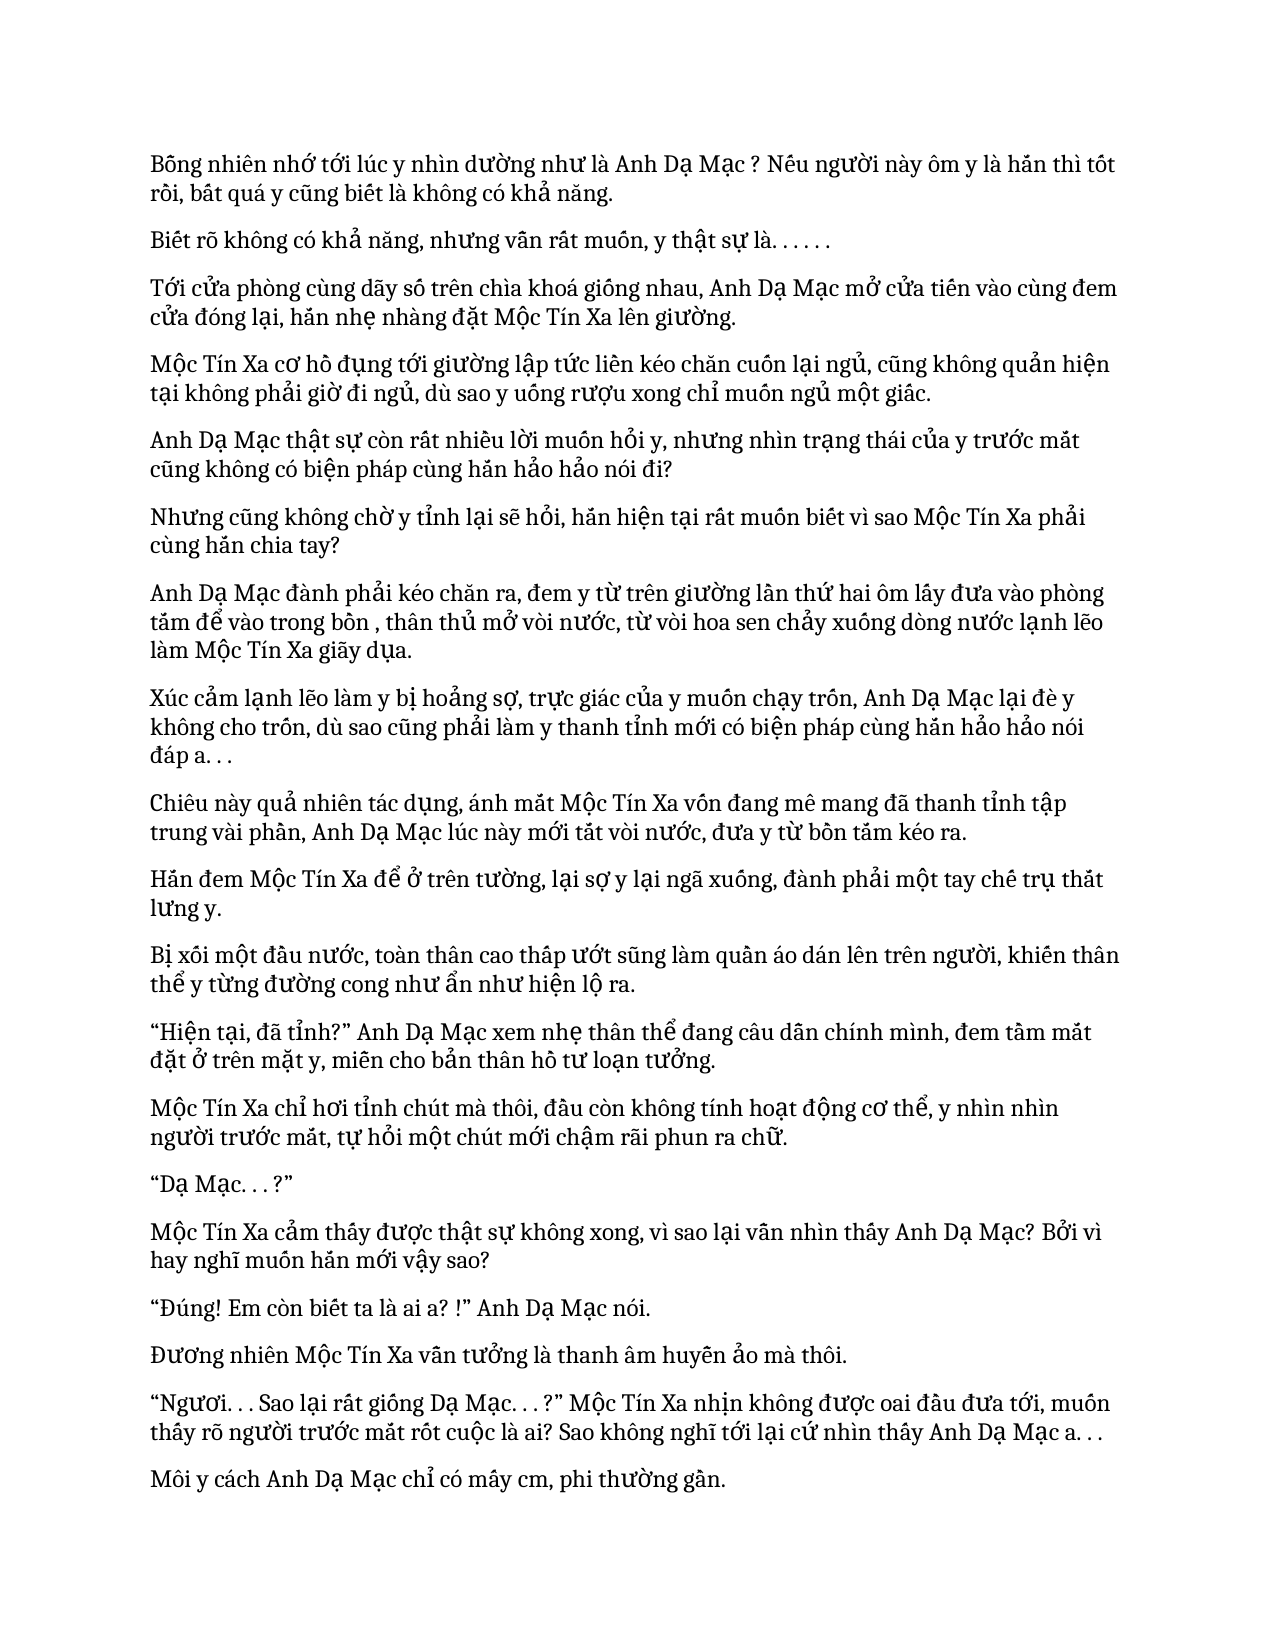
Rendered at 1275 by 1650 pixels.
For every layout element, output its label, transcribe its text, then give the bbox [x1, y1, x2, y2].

text Xúc cảm lạnh lẽo làm y bị hoảng sợ, trực giác của y muốn chạy trốn, Anh Dạ Mạc lại đè y không cho trốn, dù sao cũng phải làm y thanh tỉnh mới có biện pháp cùng hắn hảo hảo nói đáp a. . . [150, 684, 1125, 770]
text Bỗng nhiên nhớ tới lúc y nhìn dường như là Anh Dạ Mạc ? Nếu người này ôm y là hắn thì tốt rồi, bất quá y cũng biết là không có khả năng. [150, 150, 1125, 207]
text Bị xối một đầu nước, toàn thân cao thấp ướt sũng làm quần áo dán lên trên người, khiến thân thể y từng đường cong như ẩn như hiện lộ ra. [150, 941, 1125, 999]
text Tới cửa phòng cùng dãy số trên chìa khoá giống nhau, Anh Dạ Mạc mở cửa tiến vào cùng đem cửa đóng lại, hắn nhẹ nhàng đặt Mộc Tín Xa lên giường. [150, 274, 1125, 331]
text Biết rõ không có khả năng, nhưng vẫn rất muốn, y thật sự là. . . . . . [150, 226, 1125, 255]
text Mộc Tín Xa cảm thấy được thật sự không xong, vì sao lại vẫn nhìn thấy Anh Dạ Mạc? Bởi vì hay nghĩ muốn hắn mới vậy sao? [150, 1217, 1125, 1275]
text Mộc Tín Xa cơ hồ đụng tới giường lập tức liền kéo chăn cuốn lại ngủ, cũng không quản hiện tại không phải giờ đi ngủ, dù sao y uống rượu xong chỉ muốn ngủ một giấc. [150, 350, 1125, 407]
text “Dạ Mạc. . . ?” [150, 1170, 1125, 1199]
text “Hiện tại, đã tỉnh?” Anh Dạ Mạc xem nhẹ thân thể đang câu dẫn chính mình, đem tầm mắt đặt ở trên mặt y, miễn cho bản thân hồ tư loạn tưởng. [150, 1017, 1125, 1075]
text Anh Dạ Mạc thật sự còn rất nhiều lời muốn hỏi y, nhưng nhìn trạng thái của y trước mắt cũng không có biện pháp cùng hắn hảo hảo nói đi? [150, 426, 1125, 484]
text Anh Dạ Mạc đành phải kéo chăn ra, đem y từ trên giường lần thứ hai ôm lấy đưa vào phòng tắm để vào trong bồn , thân thủ mở vòi nước, từ vòi hoa sen chảy xuống dòng nước lạnh lẽo làm Mộc Tín Xa giãy dụa. [150, 579, 1125, 665]
text Nhưng cũng không chờ y tỉnh lại sẽ hỏi, hắn hiện tại rất muốn biết vì sao Mộc Tín Xa phải cùng hắn chia tay? [150, 502, 1125, 560]
text Chiêu này quả nhiên tác dụng, ánh mắt Mộc Tín Xa vốn đang mê mang đã thanh tỉnh tập trung vài phần, Anh Dạ Mạc lúc này mới tắt vòi nước, đưa y từ bồn tắm kéo ra. [150, 789, 1125, 846]
text Mộc Tín Xa chỉ hơi tỉnh chút mà thôi, đầu còn không tính hoạt động cơ thể, y nhìn nhìn người trước mắt, tự hỏi một chút mới chậm rãi phun ra chữ. [150, 1094, 1125, 1151]
text Môi y cách Anh Dạ Mạc chỉ có mấy cm, phi thường gần. [150, 1465, 1125, 1494]
text “Ngươi. . . Sao lại rất giống Dạ Mạc. . . ?” Mộc Tín Xa nhịn không được oai đầu đưa tới, muốn thấy rõ người trước mắt rốt cuộc là ai? Sao không nghĩ tới lại cứ nhìn thấy Anh Dạ Mạc a. . . [150, 1389, 1125, 1446]
text Hắn đem Mộc Tín Xa để ở trên tường, lại sợ y lại ngã xuống, đành phải một tay chế trụ thắt lưng y. [150, 865, 1125, 922]
text Đương nhiên Mộc Tín Xa vẫn tưởng là thanh âm huyễn ảo mà thôi. [150, 1341, 1125, 1370]
text “Đúng! Em còn biết ta là ai a? !” Anh Dạ Mạc nói. [150, 1294, 1125, 1322]
